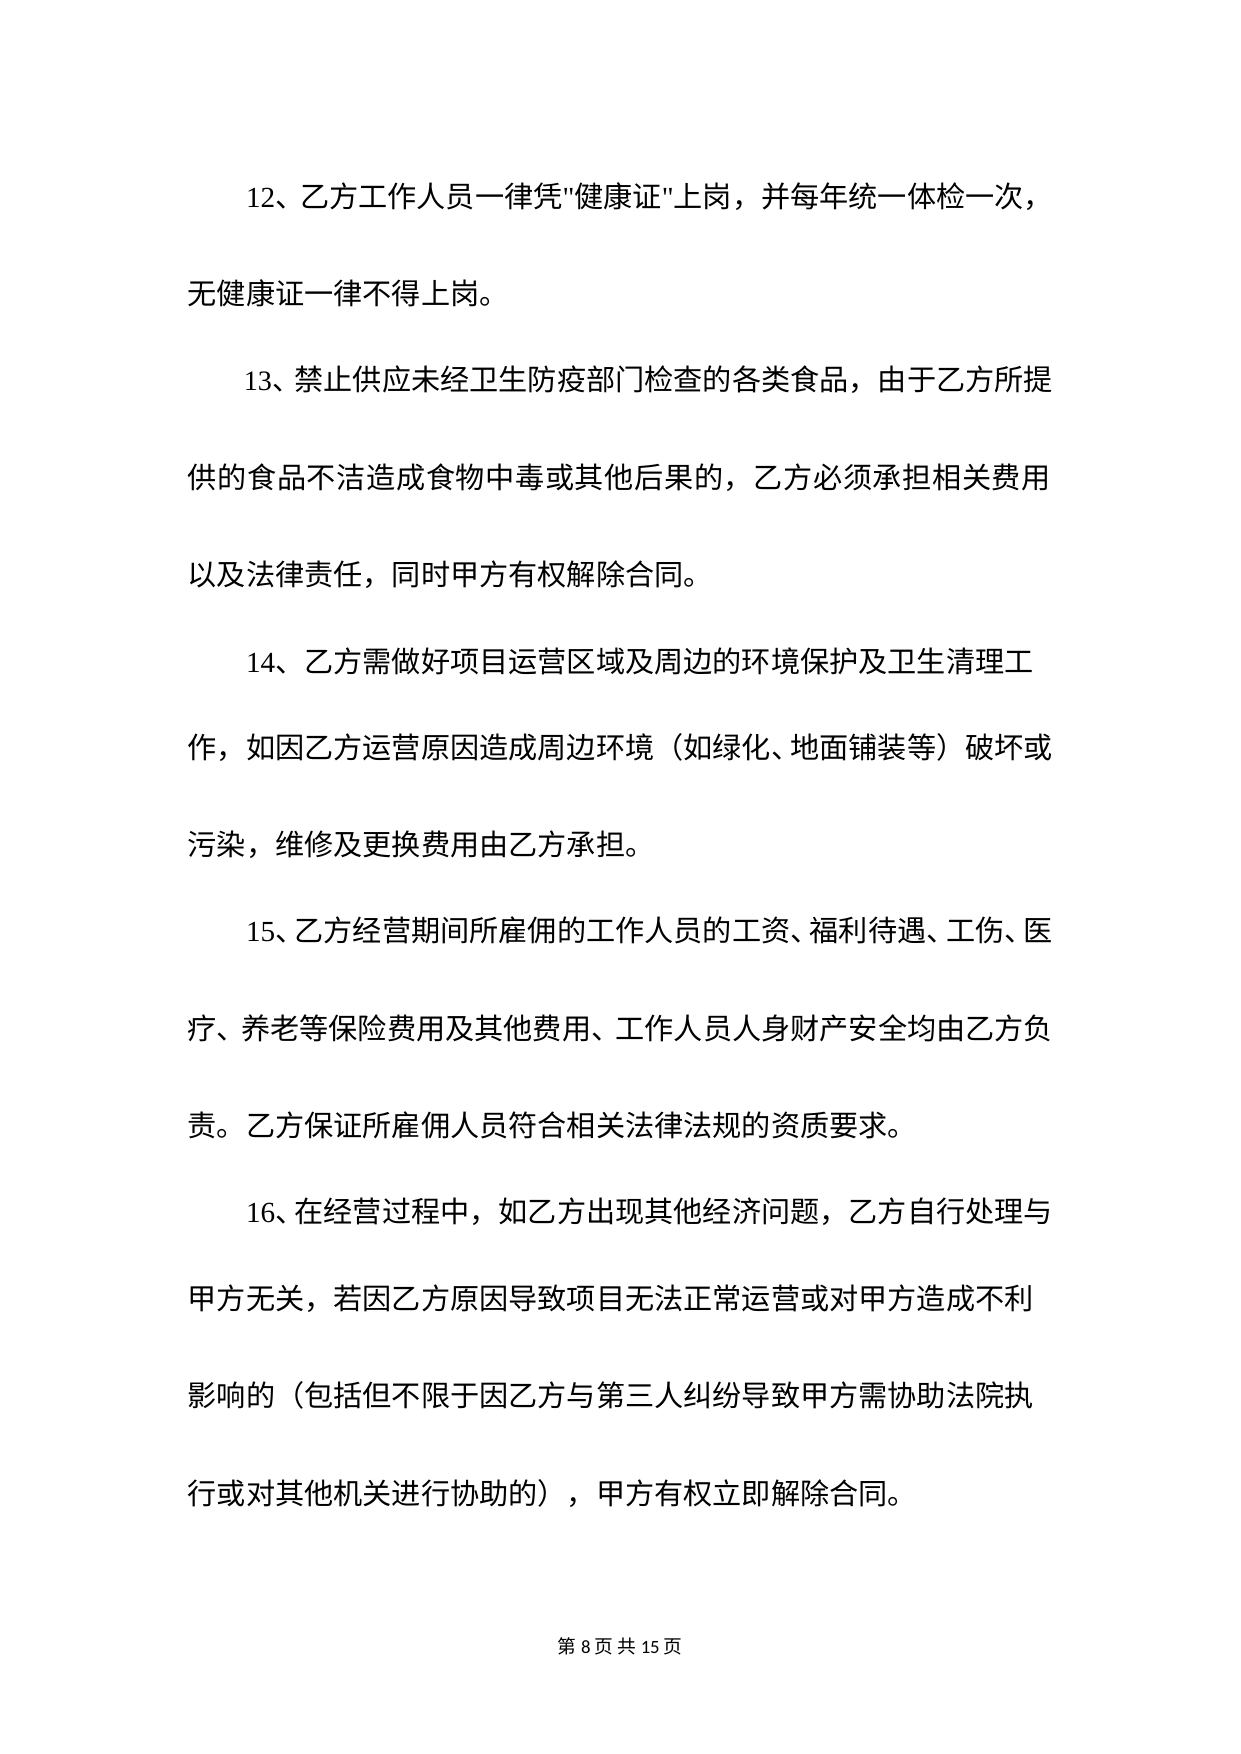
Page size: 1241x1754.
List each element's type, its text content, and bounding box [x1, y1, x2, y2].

text 16、在经营过程中，如乙方出现其他经济问题，乙方自行处理与 [246, 1178, 1053, 1340]
text 作，如因乙方运营原因造成周边环境（如绿化、地面铺装等）破坏或污染，维修及更换费用由乙方承担。 [187, 713, 1053, 875]
text 12、乙方工作人员一律凭"健康证"上岗，并每年统一体检一次，无健康证一律不得上岗。 [187, 162, 1053, 324]
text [187, 1361, 1053, 1524]
text 15、乙方经营期间所雇佣的工作人员的工资、福利待遇、工伤、医疗、养老等保险费用及其他费用、工作人员人身财产安全均由乙方负责。乙方保证所雇佣人员符合相关法律法规的资质要求。 [187, 897, 1053, 1157]
text 14、乙方需做好项目运营区域及周边的环境保护及卫生清理工 [246, 627, 1053, 692]
text 13、禁止供应未经卫生防疫部门检查的各类食品，由于乙方所提供的食品不洁造成食物中毒或其他后果的，乙方必须承担相关费用以及法律责任，同时甲方有权解除合同。 [187, 346, 1053, 606]
